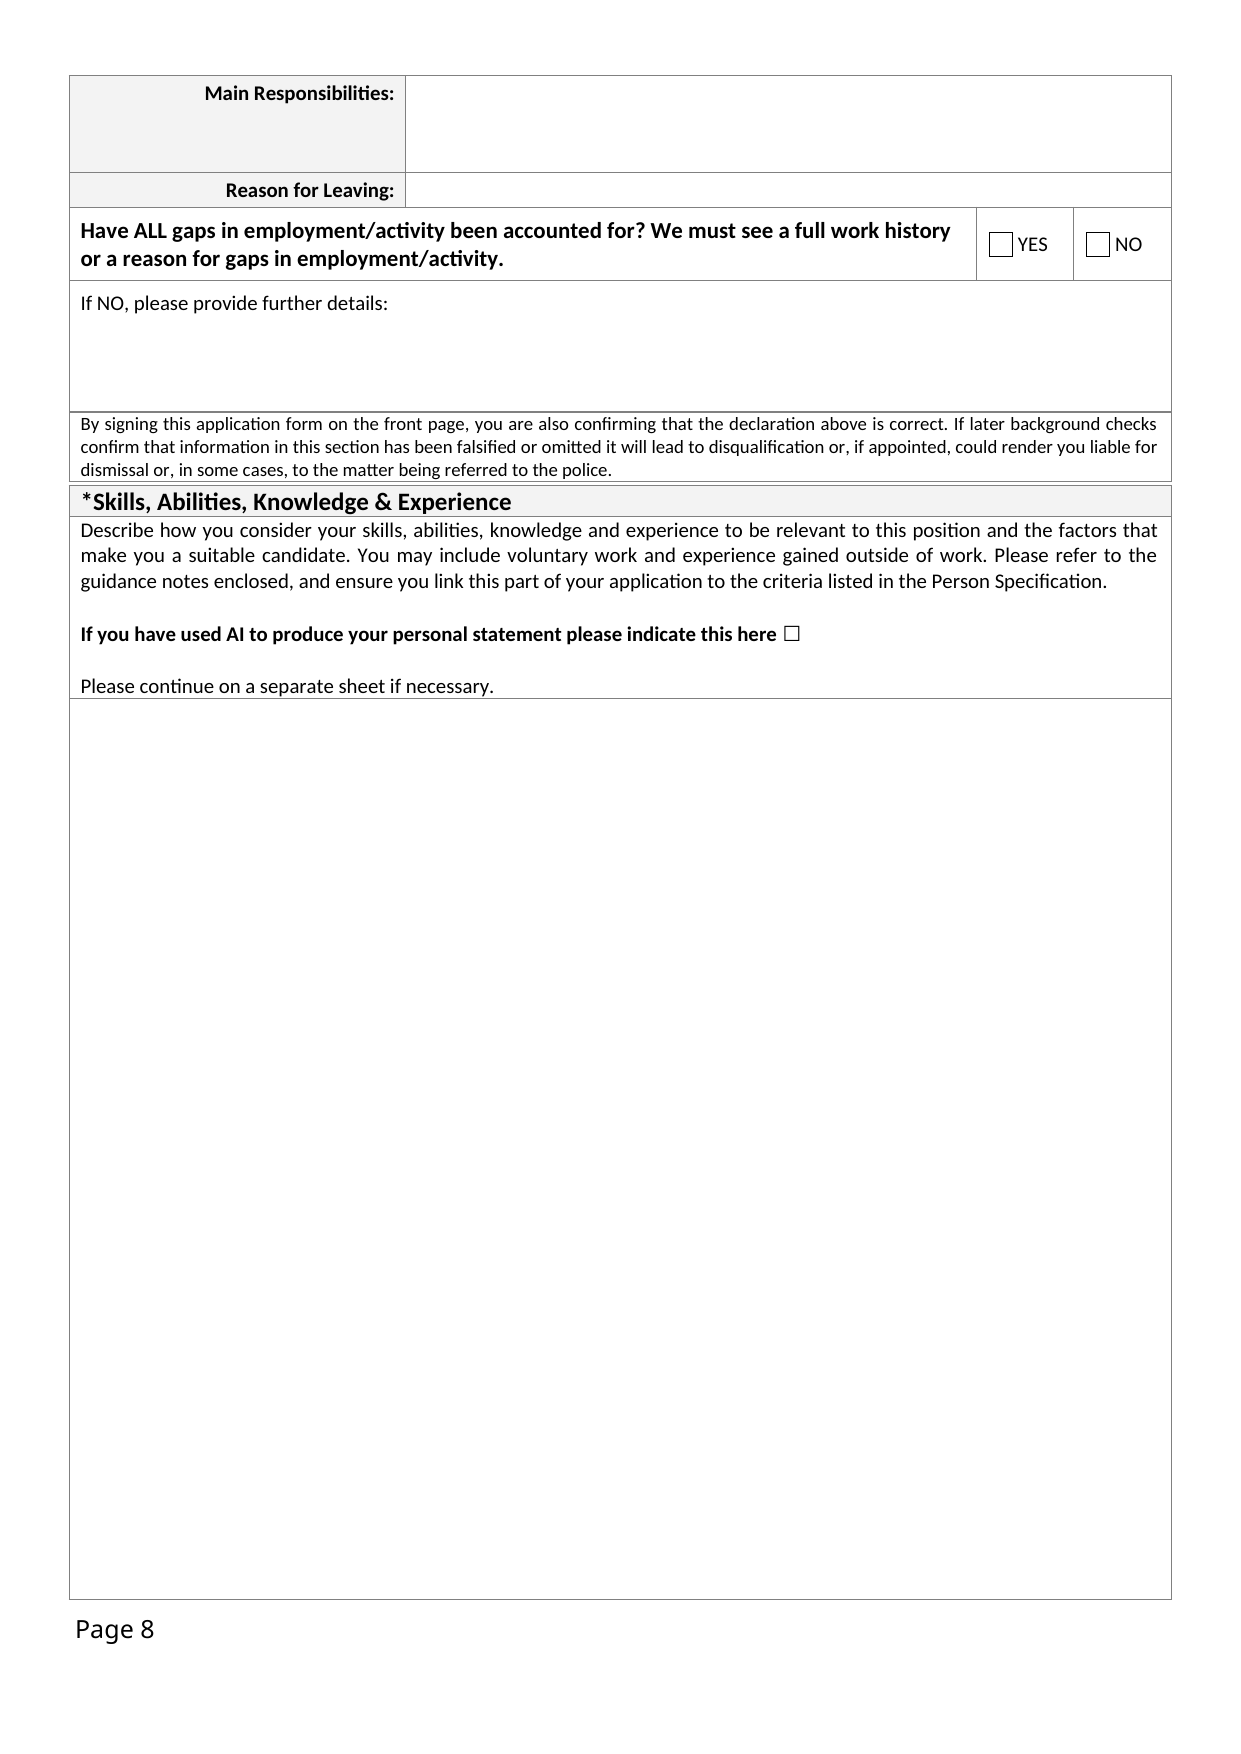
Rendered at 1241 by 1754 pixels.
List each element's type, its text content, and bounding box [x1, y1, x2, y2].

table_cell NO [1074, 208, 1171, 280]
table_cell Describe how you consider your skills, abilities, knowledge and experience to be relevant to this position and the factors that make you a suitable candidate. You may include voluntary work and experience gained outside of work. Please refer to the guidance notes enclosed, and ensure you link this part of your application to the criteria listed in the Person Specification. If you have used AI to produce your personal statement please indicate this here Please continue on a separate sheet if necessary. [70, 517, 1171, 698]
table_cell If NO, please provide further details: [70, 281, 1171, 411]
table_cell YES [977, 208, 1073, 280]
table_cell [70, 699, 1171, 1599]
table_cell Have ALL gaps in employment/activity been accounted for? We must see a full work history or a reason for gaps in employment/activity. [70, 208, 976, 280]
table_cell Main Responsibilities: [70, 76, 405, 172]
table_cell [406, 76, 1171, 172]
table_cell [406, 173, 1171, 207]
table_cell Reason for Leaving: [70, 173, 405, 207]
table_header *Skills, Abilities, Knowledge & Experience [70, 486, 1171, 516]
table_cell By signing this application form on the front page, you are also confirming that the declaration above is correct. If later background checks confirm that information in this section has been falsified or omitted it will lead to disqualification or, if appointed, could render you liable for dismissal or, in some cases, to the matter being referred to the police. [70, 413, 1171, 481]
